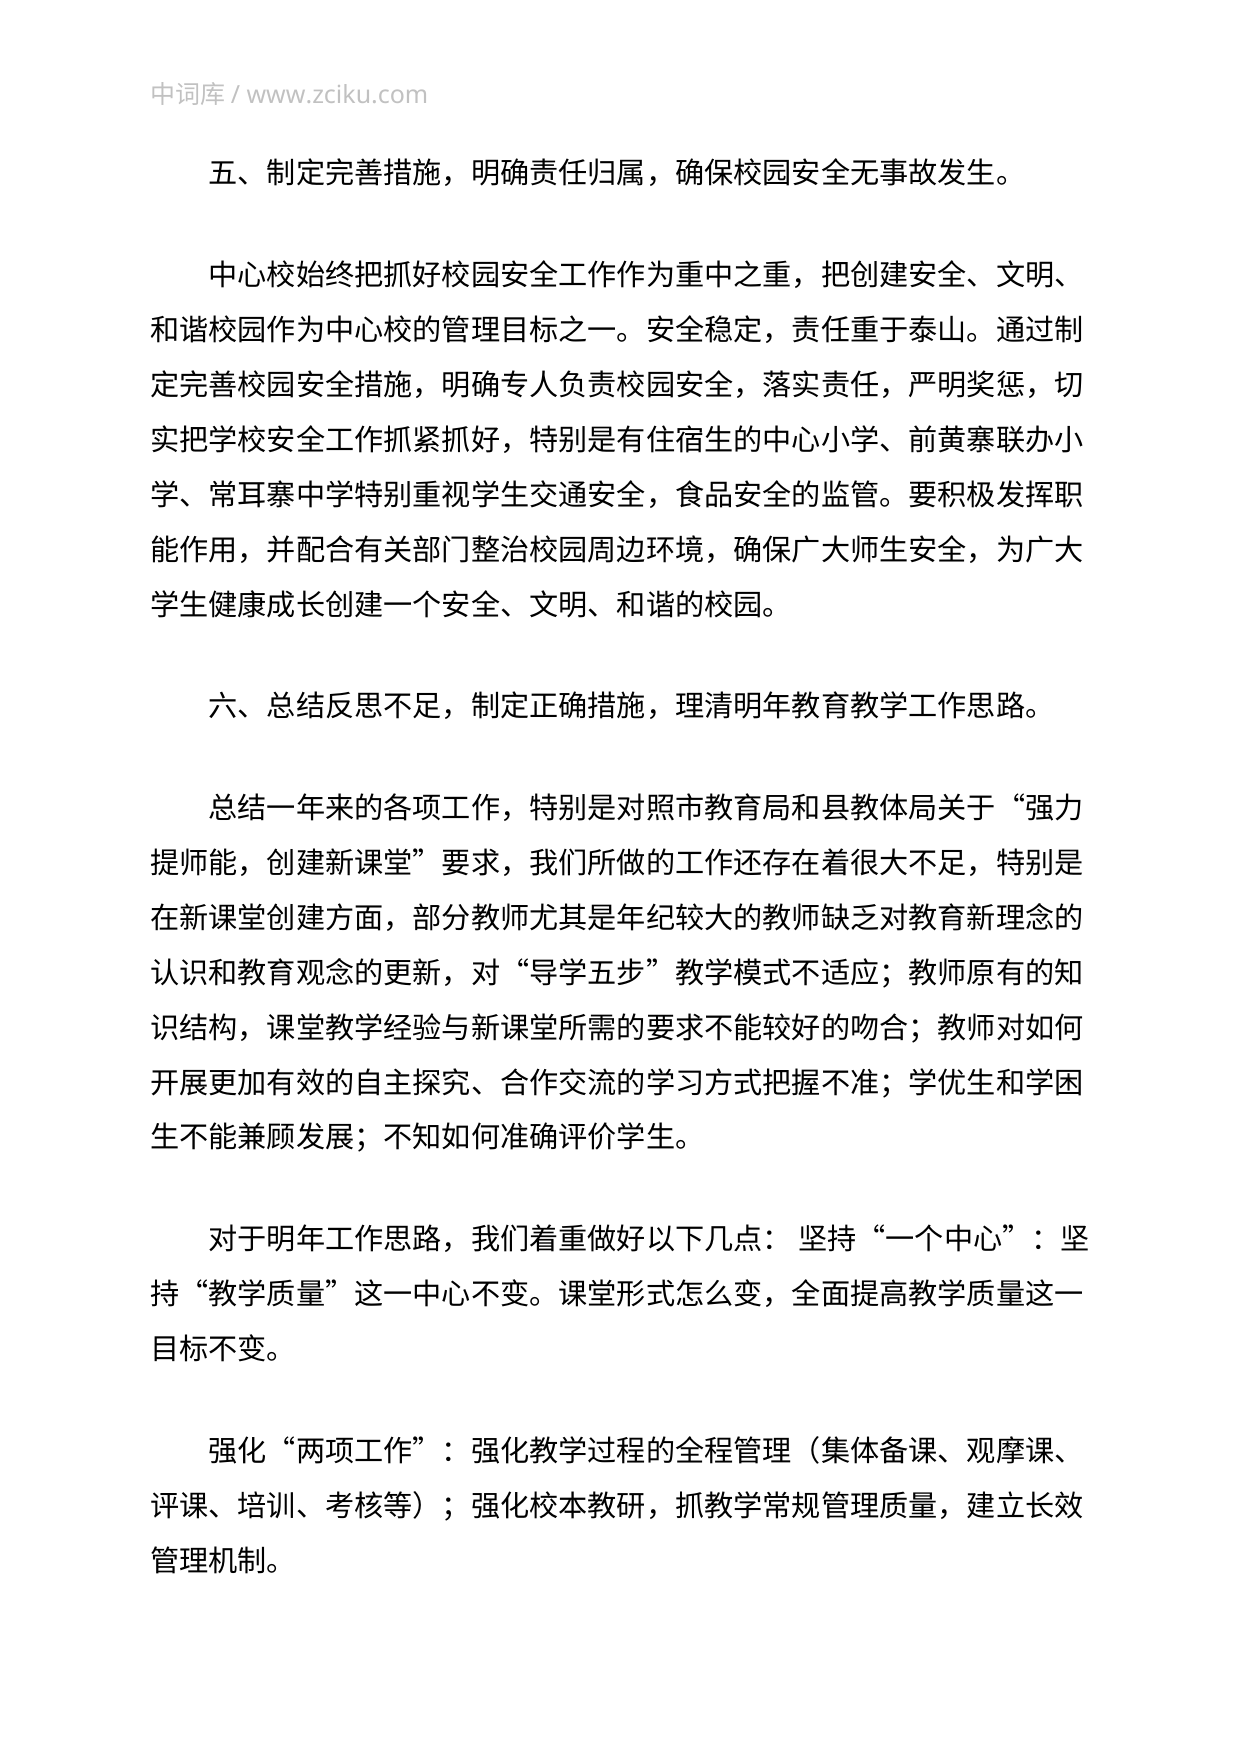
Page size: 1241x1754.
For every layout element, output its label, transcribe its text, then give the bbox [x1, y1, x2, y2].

text 六、总结反思不足，制定正确措施，理清明年教育教学工作思路。 [150, 683, 1090, 725]
text 强化“两项工作”：强化教学过程的全程管理（集体备课、观摩课、评课、培训、考核等）；强化校本教研，抓教学常规管理质量，建立长效管理机制。 [150, 1427, 1090, 1579]
text 总结一年来的各项工作，特别是对照市教育局和县教体局关于“强力提师能，创建新课堂”要求，我们所做的工作还存在着很大不足，特别是在新课堂创建方面，部分教师尤其是年纪较大的教师缺乏对教育新理念的认识和教育观念的更新，对“导学五步”教学模式不适应；教师原有的知识结构，课堂教学经验与新课堂所需的要求不能较好的吻合；教师对如何开展更加有效的自主探究、合作交流的学习方式把握不准；学优生和学困生不能兼顾发展；不知如何准确评价学生。 [150, 785, 1090, 1156]
text 中心校始终把抓好校园安全工作作为重中之重，把创建安全、文明、和谐校园作为中心校的管理目标之一。安全稳定，责任重于泰山。通过制定完善校园安全措施，明确专人负责校园安全，落实责任，严明奖惩，切实把学校安全工作抓紧抓好，特别是有住宿生的中心小学、前黄寨联办小学、常耳寨中学特别重视学生交通安全，食品安全的监管。要积极发挥职能作用，并配合有关部门整治校园周边环境，确保广大师生安全，为广大学生健康成长创建一个安全、文明、和谐的校园。 [150, 252, 1090, 623]
text 五、制定完善措施，明确责任归属，确保校园安全无事故发生。 [150, 150, 1090, 192]
text 对于明年工作思路，我们着重做好以下几点： 坚持“一个中心”：坚持“教学质量”这一中心不变。课堂形式怎么变，全面提高教学质量这一目标不变。 [150, 1216, 1090, 1368]
